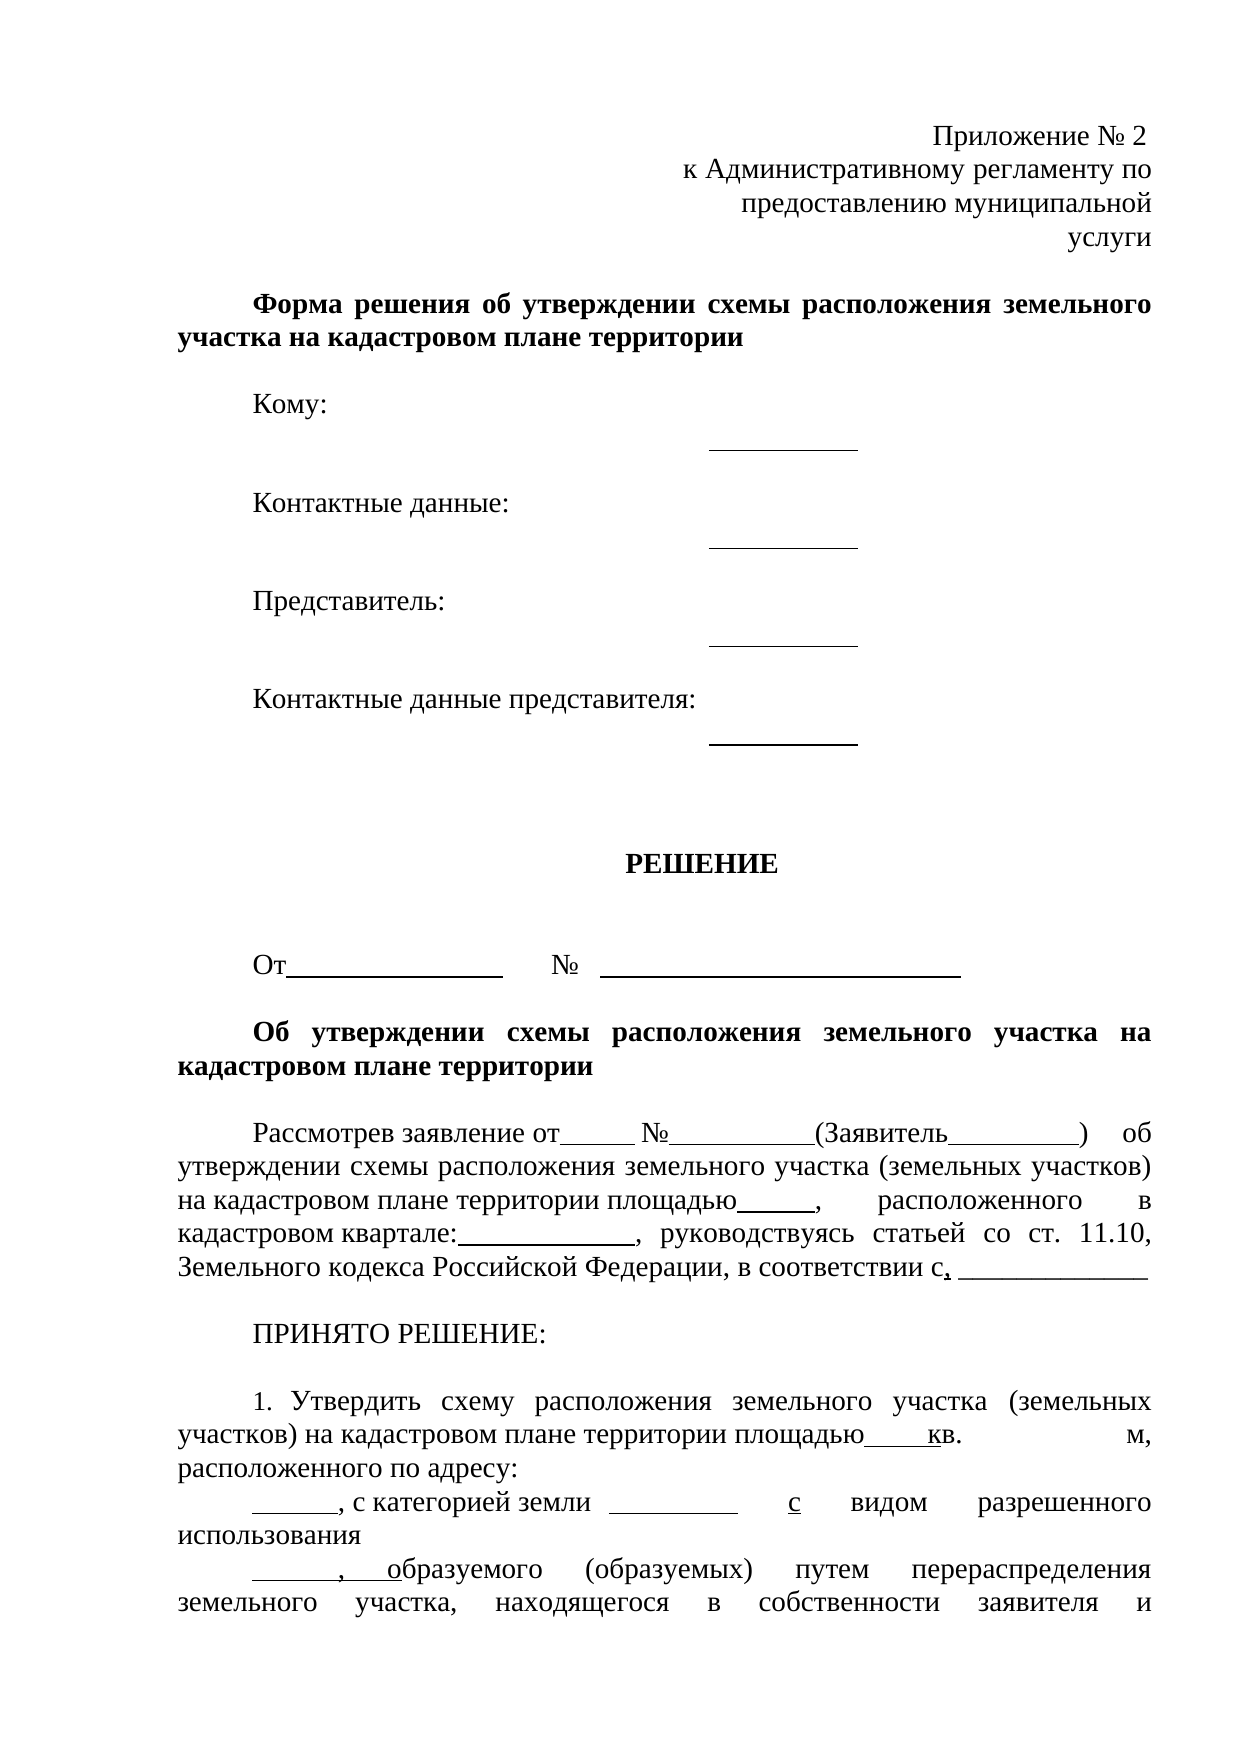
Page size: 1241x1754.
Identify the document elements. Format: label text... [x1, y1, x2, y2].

text Рассмотрев заявление от № (Заявитель ) об утверждении схемы расположения земельного участка (земельных участков) на кадастровом плане территории площадью , расположенного в кадастровом квартале: , руководствуясь статьей со ст. 11.10, Земельного кодекса Российской Федерации, в соответствии с, _____________ [177, 1115, 1152, 1282]
text Кому: [177, 386, 1152, 420]
text Приложение № 2 [679, 118, 1152, 152]
text ПРИНЯТО РЕШЕНИЕ: [177, 1316, 1152, 1349]
text От № [177, 947, 1152, 981]
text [177, 1551, 1152, 1618]
list Утвердить схему расположения земельного участка (земельных участков) на кадастровом плане территории площадью кв. м, расположенного по адресу: [177, 1383, 1152, 1484]
text РЕШЕНИЕ [177, 846, 1152, 880]
text , с категорией земли с видом разрешенного использования [177, 1484, 1152, 1551]
text Форма решения об утверждении схемы расположения земельного участка на кадастровом плане территории [177, 286, 1152, 353]
text Представитель: [177, 583, 1152, 616]
text Контактные данные представителя: [177, 681, 1152, 715]
text Контактные данные: [177, 485, 1152, 518]
text к Административному регламенту по предоставлению муниципальной услуги [679, 152, 1152, 252]
text Об утверждении схемы расположения земельного участка на кадастровом плане территории [177, 1014, 1152, 1081]
